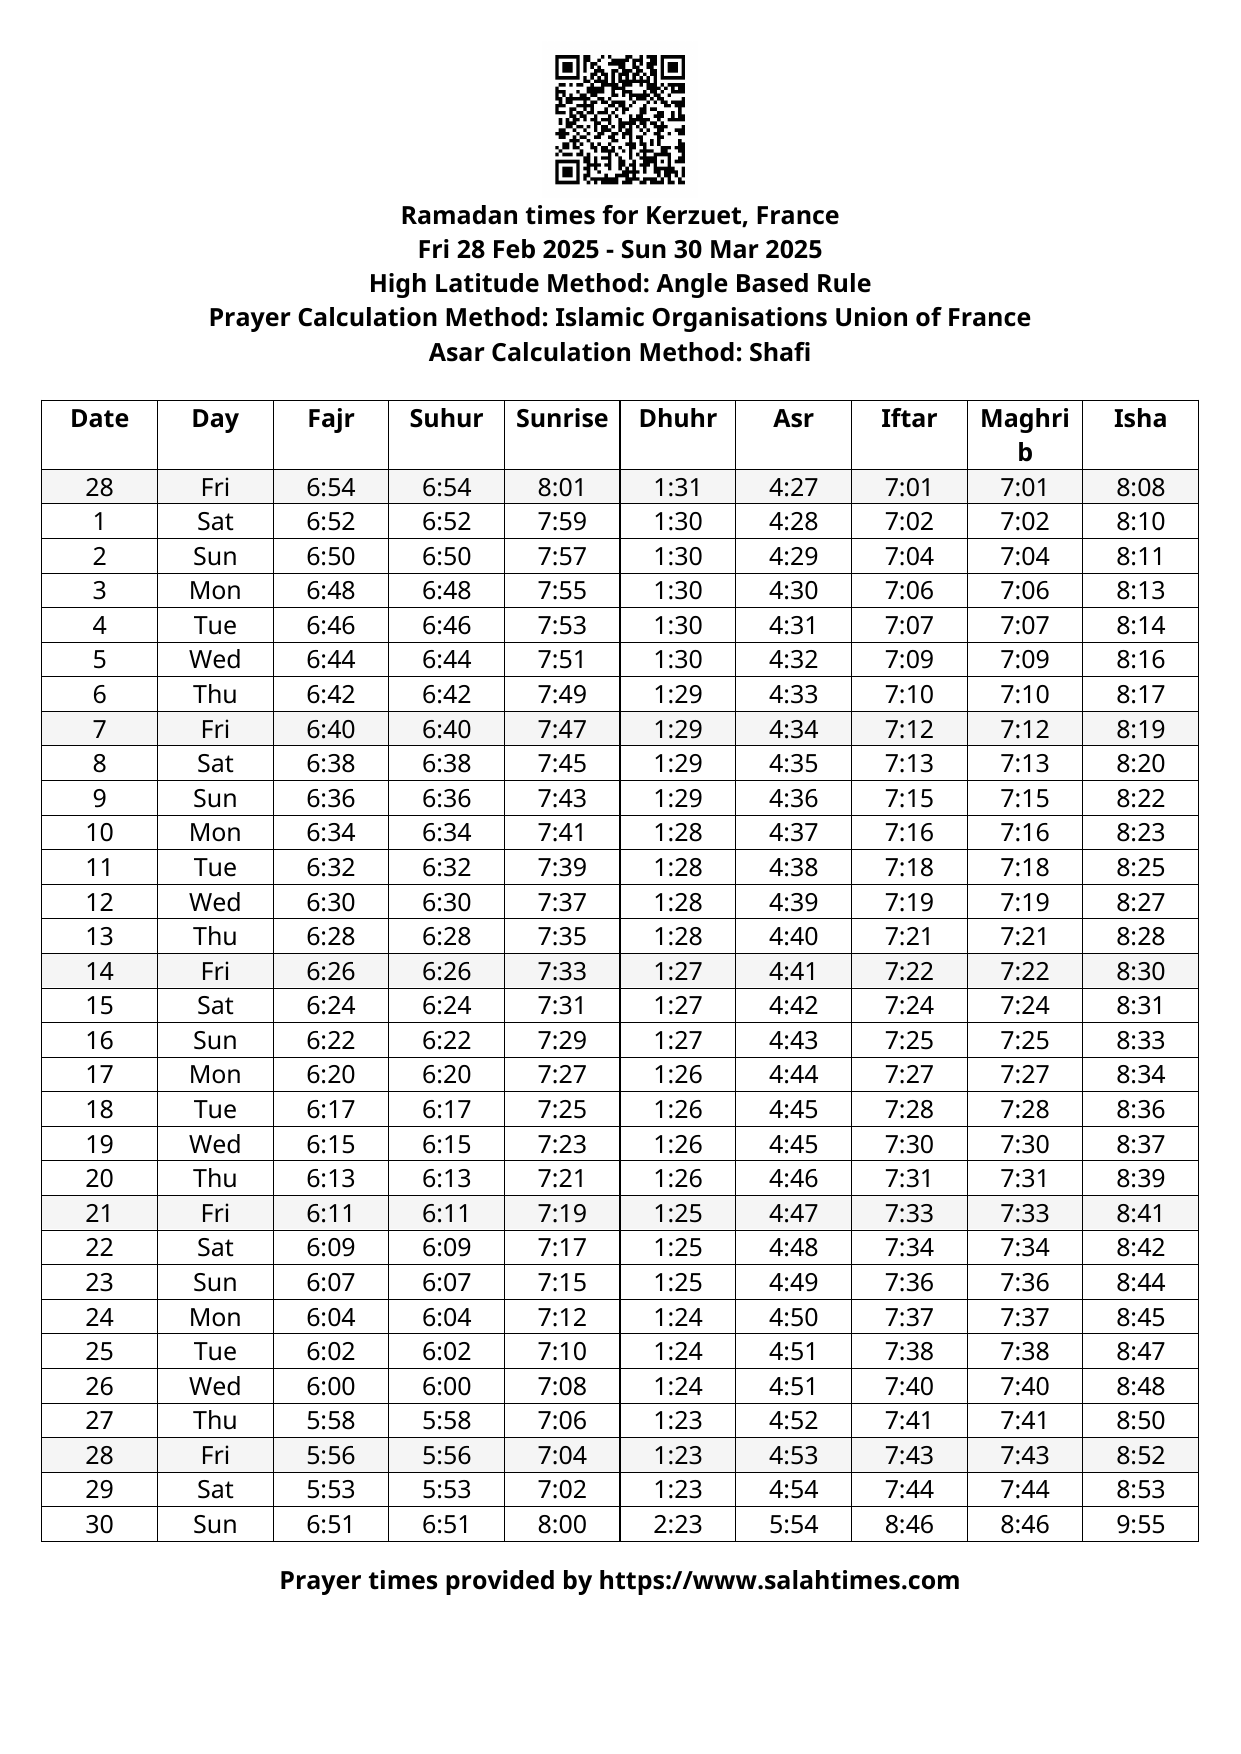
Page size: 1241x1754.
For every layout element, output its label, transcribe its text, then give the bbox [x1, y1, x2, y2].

table_cell 1:26 [621, 1161, 735, 1195]
table_cell 4:43 [736, 1023, 851, 1057]
table_cell 1:29 [621, 746, 735, 780]
table_cell 4:51 [736, 1334, 851, 1368]
table_cell 6:07 [389, 1265, 504, 1299]
table_cell 7:33 [505, 954, 619, 987]
table_cell 4:52 [736, 1404, 851, 1437]
table_cell 4:51 [736, 1369, 851, 1402]
table_cell Fri [158, 1196, 273, 1229]
table_cell 4:30 [736, 574, 851, 607]
table_cell 7:41 [968, 1404, 1082, 1437]
table_cell 28 [42, 470, 157, 503]
table_cell 6:22 [274, 1023, 388, 1057]
table_cell 12 [42, 885, 157, 918]
table_cell 7:59 [505, 504, 619, 538]
table_cell 6:13 [389, 1161, 504, 1195]
table_cell 4:47 [736, 1196, 851, 1229]
table_cell 8:39 [1083, 1161, 1198, 1195]
table_cell 8 [42, 746, 157, 780]
table_cell 7:13 [968, 746, 1082, 780]
table_cell 1:27 [621, 989, 735, 1022]
table_cell 7:04 [852, 539, 967, 572]
table_cell 5:58 [274, 1404, 388, 1437]
table_cell 1:29 [621, 781, 735, 814]
table_cell 6:00 [389, 1369, 504, 1402]
table_cell 7:21 [852, 919, 967, 953]
table_cell 8:46 [968, 1507, 1082, 1541]
table_cell 8:31 [1083, 989, 1198, 1022]
table_cell 8:16 [1083, 643, 1198, 676]
table_cell 4:36 [736, 781, 851, 814]
table_cell 7:29 [505, 1023, 619, 1057]
table_cell 13 [42, 919, 157, 953]
table_cell 1:24 [621, 1334, 735, 1368]
table_cell 6:48 [389, 574, 504, 607]
table_cell 7:01 [852, 470, 967, 503]
table_cell Sat [158, 746, 273, 780]
table_cell 10 [42, 816, 157, 849]
table_cell 16 [42, 1023, 157, 1057]
table_cell 7:37 [968, 1300, 1082, 1333]
table_cell 21 [42, 1196, 157, 1229]
table_cell 8:27 [1083, 885, 1198, 918]
table_cell 19 [42, 1127, 157, 1160]
table_cell 7:25 [852, 1023, 967, 1057]
table_cell 6:28 [389, 919, 504, 953]
table_cell 7:12 [852, 712, 967, 745]
table_cell 6:46 [389, 608, 504, 642]
table_cell 8:08 [1083, 470, 1198, 503]
table_cell 8:53 [1083, 1473, 1198, 1506]
table_cell 6:20 [274, 1058, 388, 1091]
table_cell 7 [42, 712, 157, 745]
table_cell 6:20 [389, 1058, 504, 1091]
table_cell 7:53 [505, 608, 619, 642]
table_cell Fri [158, 1438, 273, 1472]
table_header Sunrise [505, 401, 619, 469]
table_cell 8:00 [505, 1507, 619, 1541]
text High Latitude Method: Angle Based Rule [42, 266, 1198, 300]
table_cell 7:27 [852, 1058, 967, 1091]
table_cell 6:32 [389, 850, 504, 884]
table_cell 7:09 [852, 643, 967, 676]
table_cell 1:23 [621, 1473, 735, 1506]
table_cell 8:46 [852, 1507, 967, 1541]
table_header Asr [736, 401, 851, 469]
table_cell Mon [158, 1300, 273, 1333]
table_cell Sat [158, 504, 273, 538]
table_cell 1:28 [621, 885, 735, 918]
table_cell 1:27 [621, 954, 735, 987]
table_cell 4:41 [736, 954, 851, 987]
table_cell 6:40 [274, 712, 388, 745]
table_cell 6:54 [389, 470, 504, 503]
table_cell 6:30 [389, 885, 504, 918]
table_cell 4:33 [736, 677, 851, 711]
table_cell Fri [158, 470, 273, 503]
table_cell 8:37 [1083, 1127, 1198, 1160]
table_cell 1:25 [621, 1196, 735, 1229]
table_cell 4:50 [736, 1300, 851, 1333]
table_cell 6:51 [274, 1507, 388, 1541]
table_cell Sat [158, 1473, 273, 1506]
table_cell 4:42 [736, 989, 851, 1022]
table_cell 4:32 [736, 643, 851, 676]
table_cell 6:42 [389, 677, 504, 711]
table_cell Thu [158, 919, 273, 953]
table_cell Tue [158, 608, 273, 642]
text Prayer Calculation Method: Islamic Organisations Union of France [42, 300, 1198, 334]
table_cell Fri [158, 712, 273, 745]
table_cell 7:31 [968, 1161, 1082, 1195]
table_cell 8:50 [1083, 1404, 1198, 1437]
table_cell Wed [158, 1369, 273, 1402]
table_cell 7:13 [852, 746, 967, 780]
table_cell 7:09 [968, 643, 1082, 676]
table_cell 4:27 [736, 470, 851, 503]
table_cell 1:28 [621, 919, 735, 953]
table_cell 25 [42, 1334, 157, 1368]
table_cell 7:19 [852, 885, 967, 918]
table_cell 7:22 [852, 954, 967, 987]
table_cell 7:55 [505, 574, 619, 607]
table_cell 2 [42, 539, 157, 572]
table_cell 2:23 [621, 1507, 735, 1541]
table_cell 6:09 [274, 1231, 388, 1264]
table_cell 8:13 [1083, 574, 1198, 607]
table_cell 1:27 [621, 1023, 735, 1057]
table_cell 6:52 [274, 504, 388, 538]
table_cell 6:26 [389, 954, 504, 987]
table_cell Tue [158, 850, 273, 884]
table_cell 1:30 [621, 539, 735, 572]
table_cell 7:24 [852, 989, 967, 1022]
table_cell Thu [158, 1404, 273, 1437]
table_cell 4:31 [736, 608, 851, 642]
table_cell 8:47 [1083, 1334, 1198, 1368]
table_cell 4:40 [736, 919, 851, 953]
table_cell 8:41 [1083, 1196, 1198, 1229]
table_cell 6:02 [389, 1334, 504, 1368]
table_cell 6:34 [274, 816, 388, 849]
table_cell 6:04 [274, 1300, 388, 1333]
table_cell 4:49 [736, 1265, 851, 1299]
table_cell 8:42 [1083, 1231, 1198, 1264]
table_cell 18 [42, 1092, 157, 1126]
table_cell 6:13 [274, 1161, 388, 1195]
table_cell 6:11 [389, 1196, 504, 1229]
table_cell 7:15 [968, 781, 1082, 814]
table_cell 8:28 [1083, 919, 1198, 953]
table_header Maghrib [968, 401, 1082, 469]
table_cell 8:36 [1083, 1092, 1198, 1126]
table_cell 6:44 [389, 643, 504, 676]
table_cell 6:24 [274, 989, 388, 1022]
table_cell 6:24 [389, 989, 504, 1022]
table_cell 5:54 [736, 1507, 851, 1541]
table_cell 30 [42, 1507, 157, 1541]
table_cell 7:12 [505, 1300, 619, 1333]
table_cell Sun [158, 539, 273, 572]
table_cell 7:08 [505, 1369, 619, 1402]
table_cell 8:48 [1083, 1369, 1198, 1402]
table_cell 7:15 [852, 781, 967, 814]
table_cell 6:36 [389, 781, 504, 814]
table_cell 7:19 [505, 1196, 619, 1229]
table_cell 4:46 [736, 1161, 851, 1195]
table_cell 4 [42, 608, 157, 642]
table_cell 7:45 [505, 746, 619, 780]
table_cell 6:15 [274, 1127, 388, 1160]
table_cell Sun [158, 1507, 273, 1541]
table_header Date [42, 401, 157, 469]
table_cell 23 [42, 1265, 157, 1299]
table_cell 6:32 [274, 850, 388, 884]
table_cell 1:31 [621, 470, 735, 503]
table_cell 4:54 [736, 1473, 851, 1506]
table_cell 8:30 [1083, 954, 1198, 987]
table_cell 6:09 [389, 1231, 504, 1264]
table_cell 4:34 [736, 712, 851, 745]
table_cell 28 [42, 1438, 157, 1472]
table_cell 7:21 [505, 1161, 619, 1195]
table_cell 6:54 [274, 470, 388, 503]
table_cell Mon [158, 1058, 273, 1091]
table_cell 6:51 [389, 1507, 504, 1541]
table_cell 6:38 [389, 746, 504, 780]
table_cell 6 [42, 677, 157, 711]
table_cell 7:10 [968, 677, 1082, 711]
table_cell 6:17 [274, 1092, 388, 1126]
table_cell 7:30 [852, 1127, 967, 1160]
table_cell 8:01 [505, 470, 619, 503]
table_cell Wed [158, 1127, 273, 1160]
table_cell 5:56 [274, 1438, 388, 1472]
table_header Iftar [852, 401, 967, 469]
table_cell 1:24 [621, 1369, 735, 1402]
table_cell Mon [158, 816, 273, 849]
table_cell 7:44 [852, 1473, 967, 1506]
table_cell 1:23 [621, 1438, 735, 1472]
table_cell 6:50 [389, 539, 504, 572]
table_cell 15 [42, 989, 157, 1022]
table_cell 7:27 [968, 1058, 1082, 1091]
table_cell 7:43 [852, 1438, 967, 1472]
table_cell 7:34 [852, 1231, 967, 1264]
table_cell 7:06 [505, 1404, 619, 1437]
table_cell 9:55 [1083, 1507, 1198, 1541]
table_cell 7:02 [505, 1473, 619, 1506]
table_cell 7:04 [968, 539, 1082, 572]
table_cell 7:04 [505, 1438, 619, 1472]
table_cell Fri [158, 954, 273, 987]
table_cell 6:30 [274, 885, 388, 918]
table_cell 1:30 [621, 608, 735, 642]
table_cell 8:17 [1083, 677, 1198, 711]
table_cell 6:40 [389, 712, 504, 745]
table_cell Thu [158, 1161, 273, 1195]
table_cell 7:12 [968, 712, 1082, 745]
table_cell 6:34 [389, 816, 504, 849]
table_cell 7:24 [968, 989, 1082, 1022]
table_cell Mon [158, 574, 273, 607]
table_cell 8:52 [1083, 1438, 1198, 1472]
table_cell 27 [42, 1404, 157, 1437]
table_cell 6:26 [274, 954, 388, 987]
table_cell 1:24 [621, 1300, 735, 1333]
table_cell 5 [42, 643, 157, 676]
table_cell Tue [158, 1092, 273, 1126]
table_cell 5:56 [389, 1438, 504, 1472]
table_cell 7:38 [852, 1334, 967, 1368]
table_cell Tue [158, 1334, 273, 1368]
table_cell 8:44 [1083, 1265, 1198, 1299]
table_cell 9 [42, 781, 157, 814]
table_cell Wed [158, 885, 273, 918]
table_cell 4:28 [736, 504, 851, 538]
table_cell 1:28 [621, 816, 735, 849]
table_cell 8:45 [1083, 1300, 1198, 1333]
table_cell 7:10 [505, 1334, 619, 1368]
table_cell 3 [42, 574, 157, 607]
table_cell 29 [42, 1473, 157, 1506]
table_cell 7:28 [852, 1092, 967, 1126]
table_cell 6:22 [389, 1023, 504, 1057]
table_cell 6:28 [274, 919, 388, 953]
table_cell 7:40 [968, 1369, 1082, 1402]
table_header Dhuhr [621, 401, 735, 469]
table_cell 1:30 [621, 643, 735, 676]
table_cell 7:18 [968, 850, 1082, 884]
table_cell 24 [42, 1300, 157, 1333]
table_cell 7:51 [505, 643, 619, 676]
table_cell 8:33 [1083, 1023, 1198, 1057]
table_cell 7:21 [968, 919, 1082, 953]
table_cell 1:26 [621, 1127, 735, 1160]
table_header Suhur [389, 401, 504, 469]
table_cell 7:31 [852, 1161, 967, 1195]
table_cell 8:11 [1083, 539, 1198, 572]
table_cell 7:02 [852, 504, 967, 538]
table_cell 11 [42, 850, 157, 884]
table_cell 14 [42, 954, 157, 987]
table_cell 6:07 [274, 1265, 388, 1299]
table_cell 8:20 [1083, 746, 1198, 780]
table_cell 7:37 [505, 885, 619, 918]
table_header Fajr [274, 401, 388, 469]
table_cell 8:14 [1083, 608, 1198, 642]
table_cell 7:18 [852, 850, 967, 884]
table_cell 26 [42, 1369, 157, 1402]
table_cell 17 [42, 1058, 157, 1091]
table_cell 7:01 [968, 470, 1082, 503]
table_cell 1:29 [621, 677, 735, 711]
table_cell 4:29 [736, 539, 851, 572]
table_cell 7:57 [505, 539, 619, 572]
table_cell 4:38 [736, 850, 851, 884]
table_cell 1:30 [621, 574, 735, 607]
table_cell 8:25 [1083, 850, 1198, 884]
table_cell 7:15 [505, 1265, 619, 1299]
table_cell 1:30 [621, 504, 735, 538]
table_cell 7:43 [505, 781, 619, 814]
table_cell Sun [158, 781, 273, 814]
table_cell 6:42 [274, 677, 388, 711]
table_cell 6:50 [274, 539, 388, 572]
text Prayer times provided by https://www.salahtimes.com [42, 1563, 1198, 1597]
text Asar Calculation Method: Shafi [42, 334, 1198, 368]
table_cell 6:48 [274, 574, 388, 607]
table_cell 5:58 [389, 1404, 504, 1437]
table_cell 6:38 [274, 746, 388, 780]
table_cell Thu [158, 677, 273, 711]
table_cell 7:02 [968, 504, 1082, 538]
table_cell 1 [42, 504, 157, 538]
table_cell 6:15 [389, 1127, 504, 1160]
table_cell 7:33 [852, 1196, 967, 1229]
table_cell 7:28 [968, 1092, 1082, 1126]
table_cell 7:36 [968, 1265, 1082, 1299]
table_cell 8:34 [1083, 1058, 1198, 1091]
table_cell 20 [42, 1161, 157, 1195]
table_cell 6:04 [389, 1300, 504, 1333]
table_cell 6:44 [274, 643, 388, 676]
table_cell 4:53 [736, 1438, 851, 1472]
table_cell 4:48 [736, 1231, 851, 1264]
table_cell Wed [158, 643, 273, 676]
table_cell 4:45 [736, 1127, 851, 1160]
table_cell 7:41 [852, 1404, 967, 1437]
table_cell 6:36 [274, 781, 388, 814]
table_cell 7:22 [968, 954, 1082, 987]
table_cell 5:53 [274, 1473, 388, 1506]
table_cell 6:46 [274, 608, 388, 642]
table_cell 1:23 [621, 1404, 735, 1437]
table_cell 7:16 [968, 816, 1082, 849]
table_cell 1:25 [621, 1265, 735, 1299]
table_cell 7:47 [505, 712, 619, 745]
table_cell 8:10 [1083, 504, 1198, 538]
table_cell 7:27 [505, 1058, 619, 1091]
table_cell 6:11 [274, 1196, 388, 1229]
text Ramadan times for Kerzuet, France [42, 198, 1198, 232]
picture [542, 41, 699, 198]
table_cell 6:17 [389, 1092, 504, 1126]
table_header Isha [1083, 401, 1198, 469]
table_cell 7:07 [968, 608, 1082, 642]
table_cell 4:45 [736, 1092, 851, 1126]
table_cell Sat [158, 989, 273, 1022]
table_cell 1:29 [621, 712, 735, 745]
table_cell 7:41 [505, 816, 619, 849]
table_cell 8:22 [1083, 781, 1198, 814]
table_cell 7:31 [505, 989, 619, 1022]
table_cell Sat [158, 1231, 273, 1264]
table_cell 7:19 [968, 885, 1082, 918]
table_cell Sun [158, 1023, 273, 1057]
table_cell 1:25 [621, 1231, 735, 1264]
table_cell 7:06 [968, 574, 1082, 607]
table_cell 7:49 [505, 677, 619, 711]
table_cell 7:17 [505, 1231, 619, 1264]
table_cell 4:35 [736, 746, 851, 780]
table_cell 7:10 [852, 677, 967, 711]
table_cell 8:23 [1083, 816, 1198, 849]
table_cell 7:38 [968, 1334, 1082, 1368]
text Fri 28 Feb 2025 - Sun 30 Mar 2025 [42, 232, 1198, 266]
table_cell 6:00 [274, 1369, 388, 1402]
table_cell 7:36 [852, 1265, 967, 1299]
table_cell 7:16 [852, 816, 967, 849]
table_cell 7:37 [852, 1300, 967, 1333]
table_cell 7:23 [505, 1127, 619, 1160]
table_cell 7:25 [505, 1092, 619, 1126]
table_cell 7:43 [968, 1438, 1082, 1472]
table_cell 7:07 [852, 608, 967, 642]
table_cell 7:34 [968, 1231, 1082, 1264]
table_cell 7:39 [505, 850, 619, 884]
table_cell 22 [42, 1231, 157, 1264]
table_cell 6:52 [389, 504, 504, 538]
table_cell 4:39 [736, 885, 851, 918]
table_header Day [158, 401, 273, 469]
table_cell 7:35 [505, 919, 619, 953]
table_cell 1:26 [621, 1058, 735, 1091]
table_cell 7:06 [852, 574, 967, 607]
table_cell 7:33 [968, 1196, 1082, 1229]
table_cell 7:30 [968, 1127, 1082, 1160]
table_cell 4:37 [736, 816, 851, 849]
table_cell 4:44 [736, 1058, 851, 1091]
table_cell 7:25 [968, 1023, 1082, 1057]
table_cell 6:02 [274, 1334, 388, 1368]
table_cell 1:26 [621, 1092, 735, 1126]
table_cell 7:44 [968, 1473, 1082, 1506]
table_cell 8:19 [1083, 712, 1198, 745]
table_cell 1:28 [621, 850, 735, 884]
table_cell 7:40 [852, 1369, 967, 1402]
table_cell Sun [158, 1265, 273, 1299]
table_cell 5:53 [389, 1473, 504, 1506]
